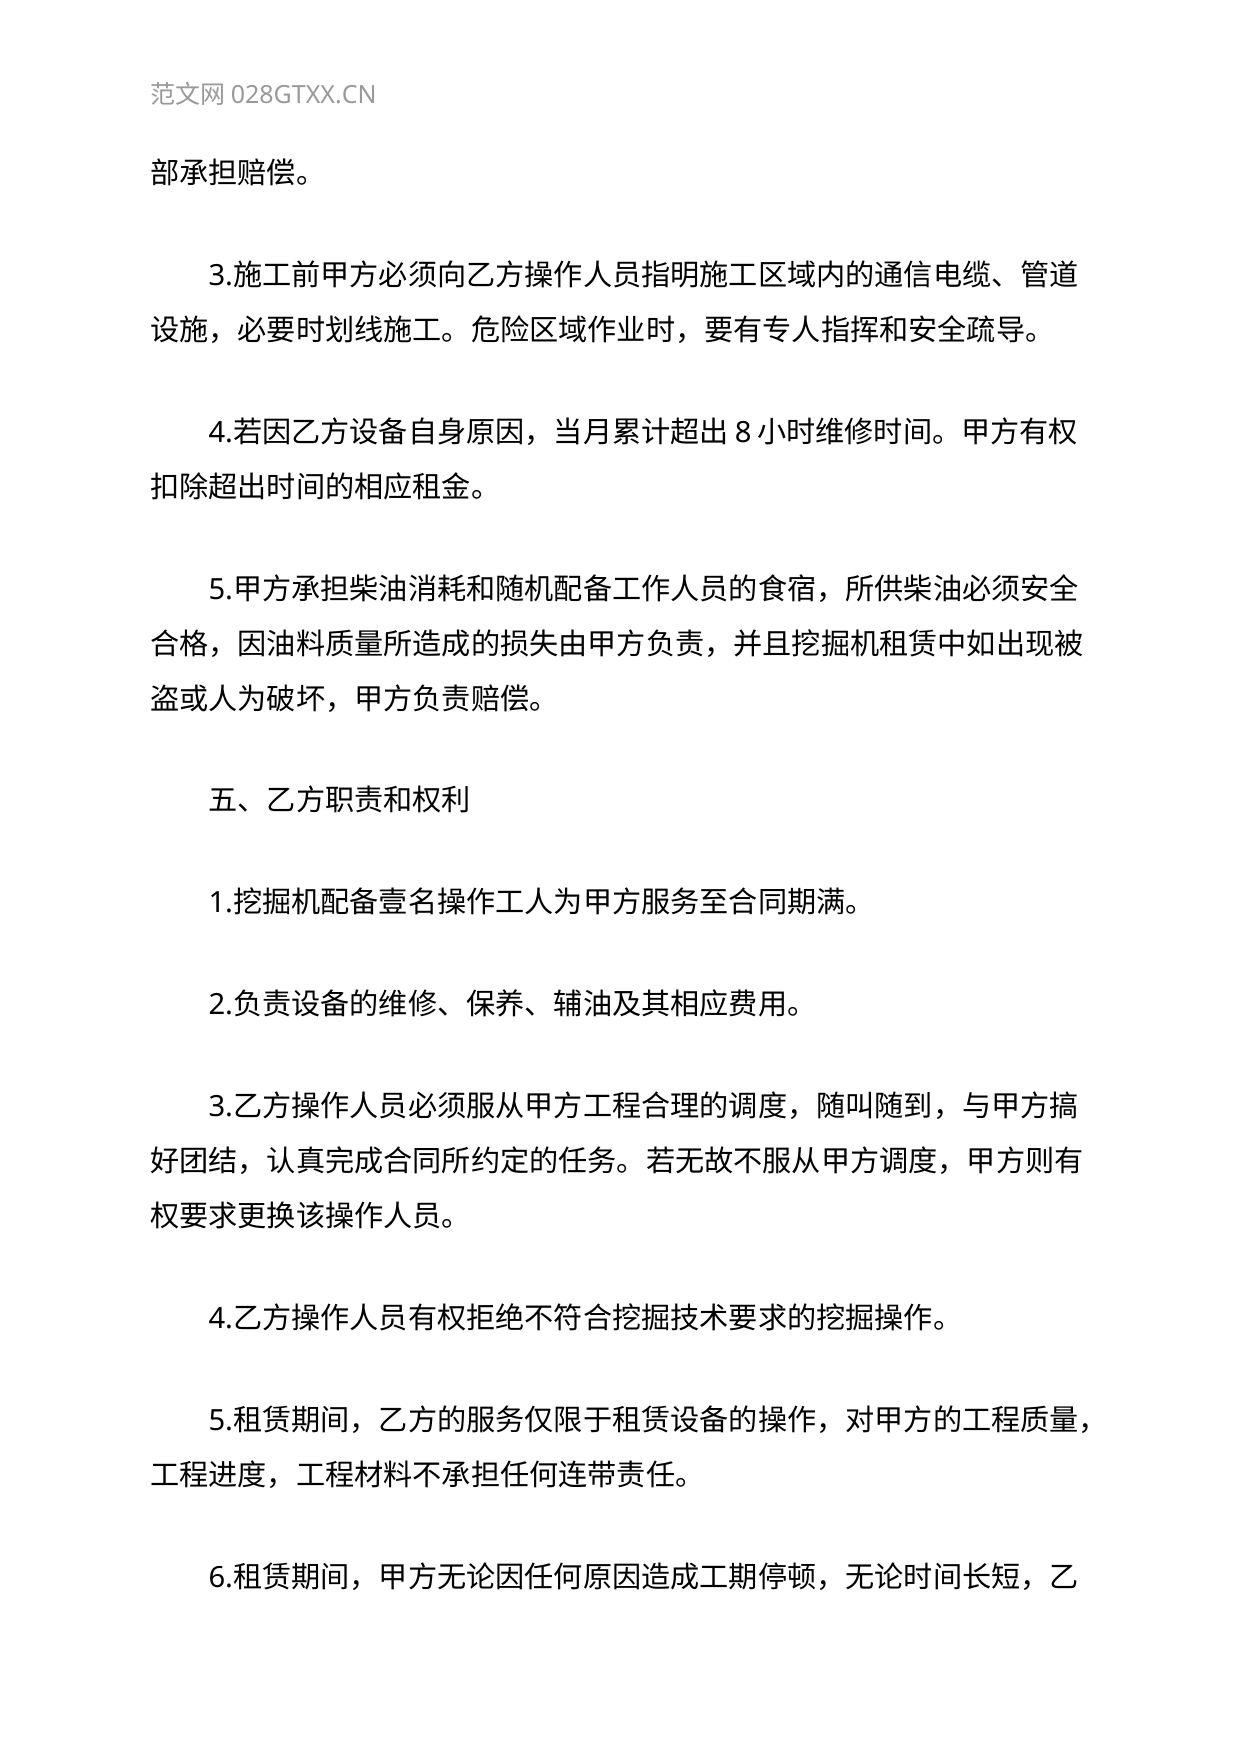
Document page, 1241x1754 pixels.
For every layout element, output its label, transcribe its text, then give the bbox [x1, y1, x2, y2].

text 5.租赁期间，乙方的服务仅限于租赁设备的操作，对甲方的工程质量，工程进度，工程材料不承担任何连带责任。 [150, 1396, 1090, 1494]
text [150, 150, 1090, 192]
text 3.施工前甲方必须向乙方操作人员指明施工区域内的通信电缆、管道设施，必要时划线施工。危险区域作业时，要有专人指挥和安全疏导。 [150, 252, 1090, 349]
text 3.乙方操作人员必须服从甲方工程合理的调度，随叫随到，与甲方搞好团结，认真完成合同所约定的任务。若无故不服从甲方调度，甲方则有权要求更换该操作人员。 [150, 1083, 1090, 1235]
text 1.挖掘机配备壹名操作工人为甲方服务至合同期满。 [150, 879, 1090, 921]
text 4.乙方操作人员有权拒绝不符合挖掘技术要求的挖掘操作。 [150, 1294, 1090, 1337]
text 5.甲方承担柴油消耗和随机配备工作人员的食宿，所供柴油必须安全合格，因油料质量所造成的损失由甲方负责，并且挖掘机租赁中如出现被盗或人为破坏，甲方负责赔偿。 [150, 565, 1090, 717]
text 五、乙方职责和权利 [150, 777, 1090, 819]
text 2.负责设备的维修、保养、辅油及其相应费用。 [150, 981, 1090, 1023]
text 4.若因乙方设备自身原因，当月累计超出8小时维修时间。甲方有权扣除超出时间的相应租金。 [150, 408, 1090, 506]
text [150, 1553, 1090, 1596]
